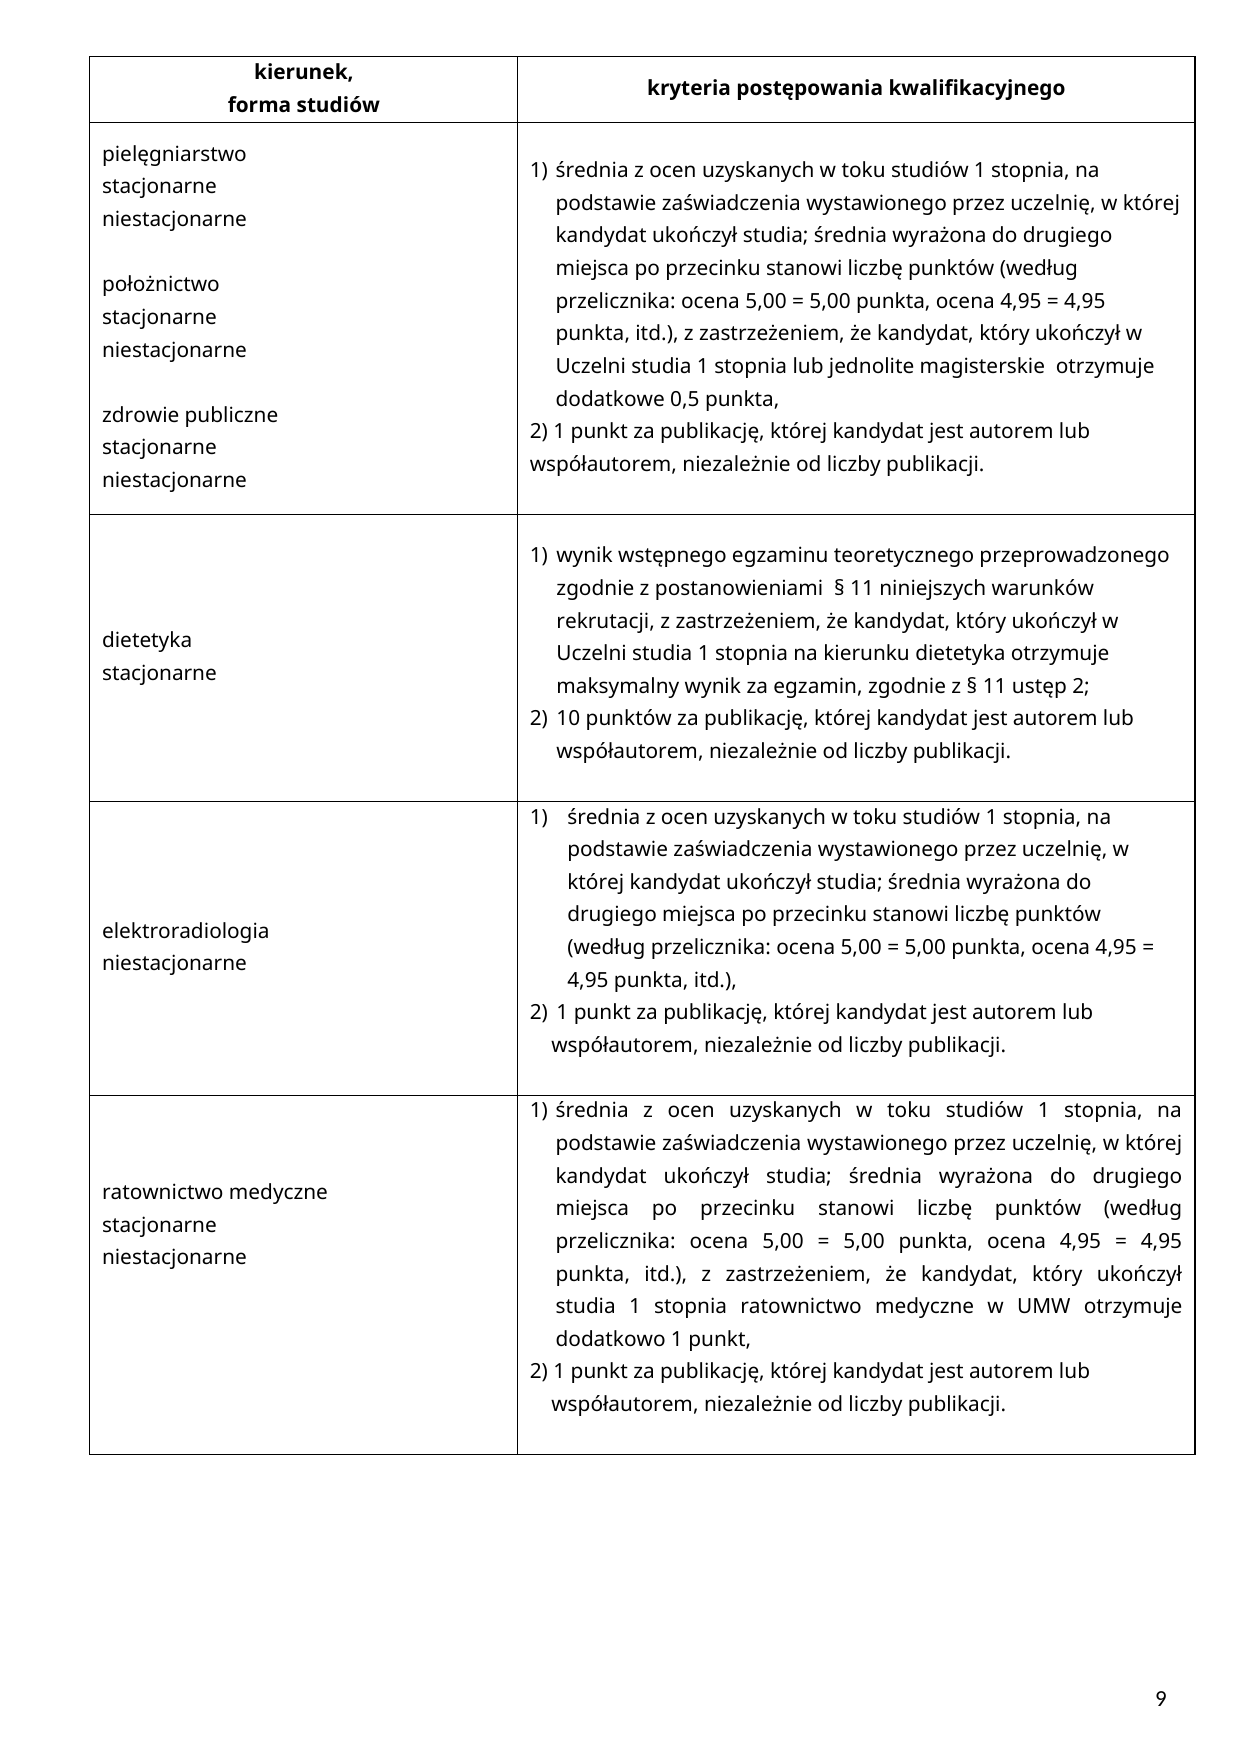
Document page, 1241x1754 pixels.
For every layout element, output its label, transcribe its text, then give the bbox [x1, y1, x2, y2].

table_cell wynik wstępnego egzaminu teoretycznego przeprowadzonego zgodnie z postanowieniami § 11 niniejszych warunków rekrutacji, z zastrzeżeniem, że kandydat, który ukończył w Uczelni studia 1 stopnia na kierunku dietetyka otrzymuje maksymalny wynik za egzamin, zgodnie z § 11 ustęp 2; 10 punktów za publikację, której kandydat jest autorem lub współautorem, niezależnie od liczby publikacji. [518, 515, 1194, 801]
table_cell kryteria postępowania kwalifikacyjnego [518, 57, 1194, 122]
table_cell średnia z ocen uzyskanych w toku studiów 1 stopnia, na podstawie zaświadczenia wystawionego przez uczelnię, w której kandydat ukończył studia; średnia wyrażona do drugiego miejsca po przecinku stanowi liczbę punktów (według przelicznika: ocena 5,00 = 5,00 punkta, ocena 4,95 = 4,95 punkta, itd.), 1 punkt za publikację, której kandydat jest autorem lub współautorem, niezależnie od liczby publikacji. [518, 802, 1194, 1094]
table_cell dietetyka stacjonarne [90, 515, 517, 801]
table_cell średnia z ocen uzyskanych w toku studiów 1 stopnia, na podstawie zaświadczenia wystawionego przez uczelnię, w której kandydat ukończył studia; średnia wyrażona do drugiego miejsca po przecinku stanowi liczbę punktów (według przelicznika: ocena 5,00 = 5,00 punkta, ocena 4,95 = 4,95 punkta, itd.), z zastrzeżeniem, że kandydat, który ukończył studia 1 stopnia ratownictwo medyczne w UMW otrzymuje dodatkowo 1 punkt, 2) 1 punkt za publikację, której kandydat jest autorem lub współautorem, niezależnie od liczby publikacji. [518, 1096, 1194, 1454]
table_cell elektroradiologia niestacjonarne [90, 802, 517, 1094]
table_cell średnia z ocen uzyskanych w toku studiów 1 stopnia, na podstawie zaświadczenia wystawionego przez uczelnię, w której kandydat ukończył studia; średnia wyrażona do drugiego miejsca po przecinku stanowi liczbę punktów (według przelicznika: ocena 5,00 = 5,00 punkta, ocena 4,95 = 4,95 punkta, itd.), z zastrzeżeniem, że kandydat, który ukończył w Uczelni studia 1 stopnia lub jednolite magisterskie otrzymuje dodatkowe 0,5 punkta, 2) 1 punkt za publikację, której kandydat jest autorem lub współautorem, niezależnie od liczby publikacji. [518, 123, 1194, 513]
table_cell kierunek, forma studiów [90, 57, 517, 122]
table_cell ratownictwo medyczne stacjonarne niestacjonarne [90, 1096, 517, 1454]
table_cell pielęgniarstwo stacjonarne niestacjonarne położnictwo stacjonarne niestacjonarne zdrowie publiczne stacjonarne niestacjonarne [90, 123, 517, 513]
